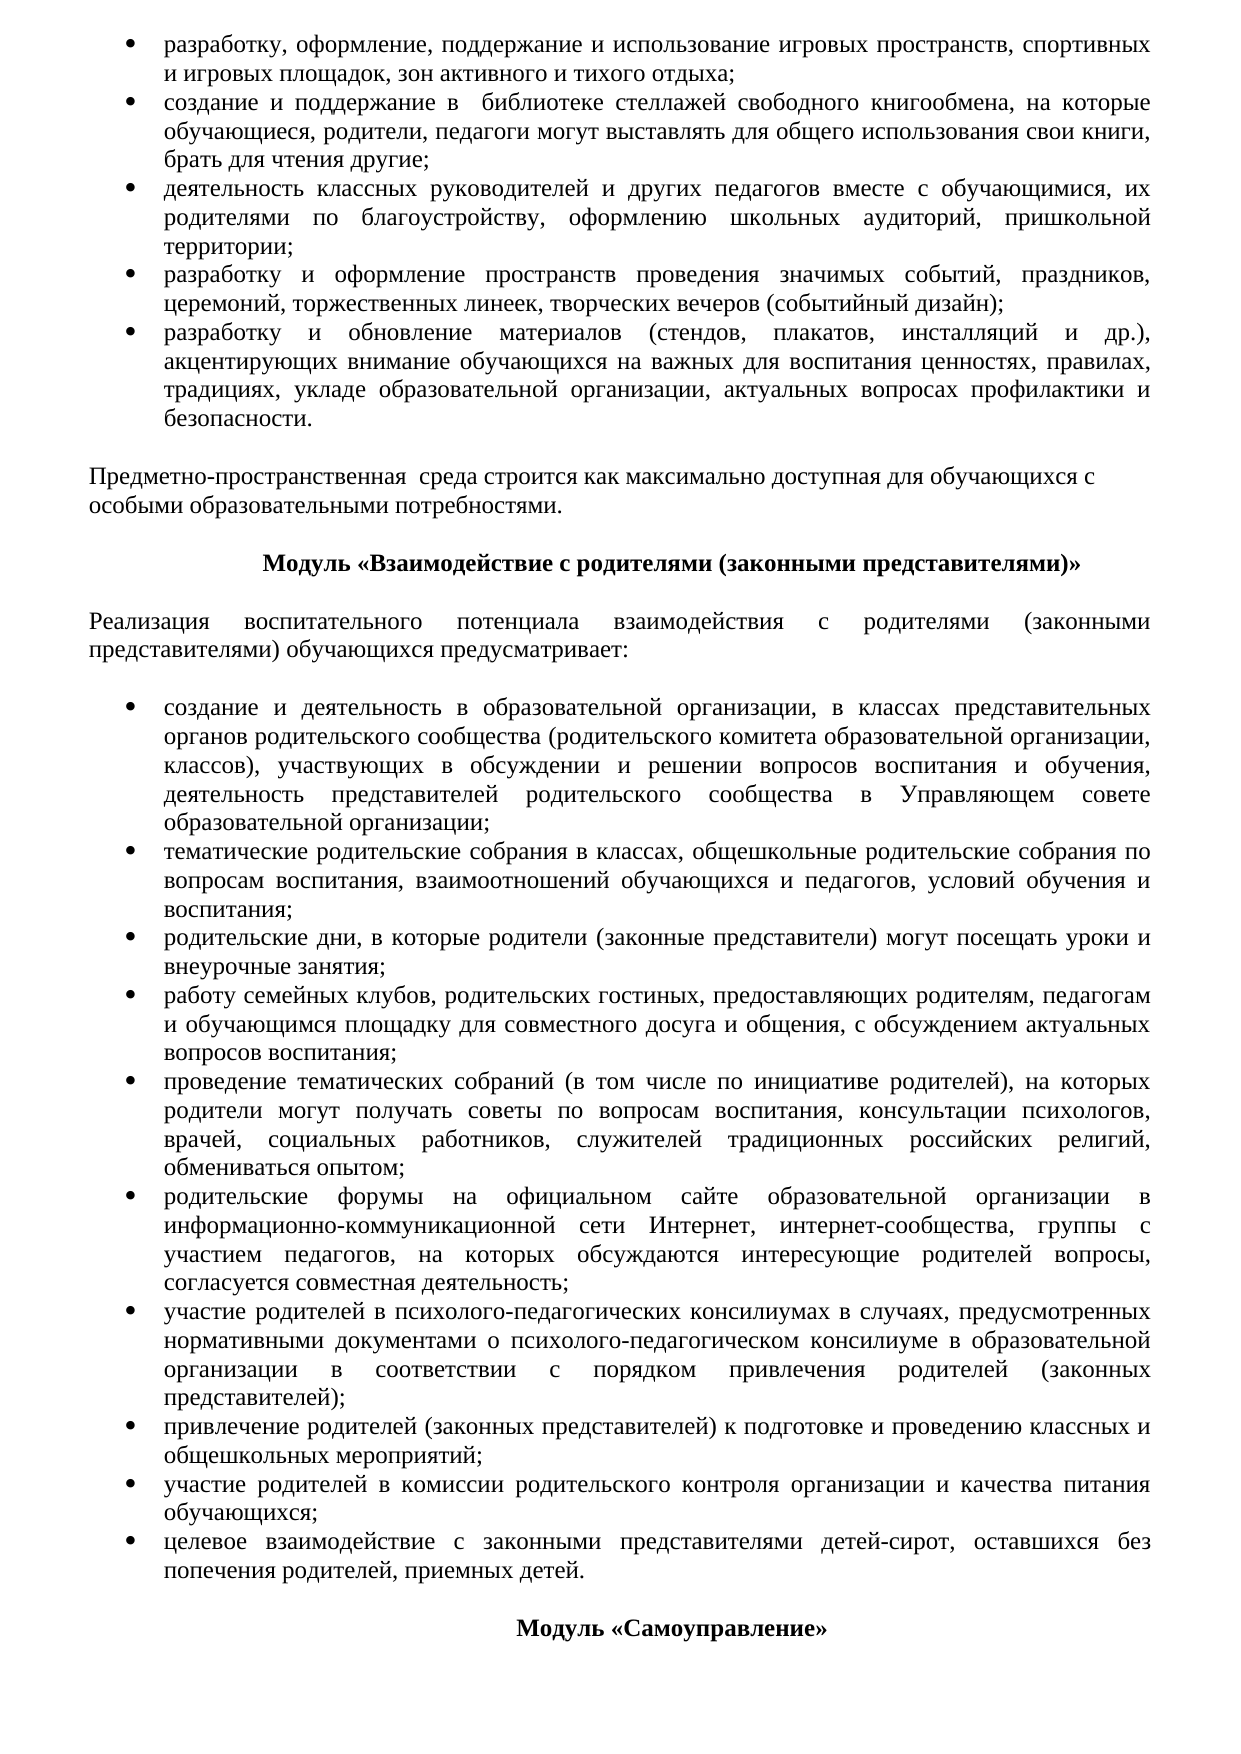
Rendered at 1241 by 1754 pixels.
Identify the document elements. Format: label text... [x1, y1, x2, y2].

text Реализация воспитательного потенциала взаимодействия с родителями (законными представителями) обучающихся предусматривает: [88, 606, 1152, 663]
list работу семейных клубов, родительских гостиных, предоставляющих родителям, педагогам и обучающимся площадку для совместного досуга и общения, с обсуждением актуальных вопросов воспитания; [126, 980, 1152, 1066]
list тематические родительские собрания в классах, общешкольные родительские собрания по вопросам воспитания, взаимоотношений обучающихся и педагогов, условий обучения и воспитания; [126, 836, 1152, 922]
text Модуль «Взаимодействие с родителями (законными представителями)» [192, 548, 1152, 577]
text Модуль «Самоуправление» [192, 1613, 1152, 1642]
list разработку и оформление пространств проведения значимых событий, праздников, церемоний, торжественных линеек, творческих вечеров (событийный дизайн); [126, 259, 1152, 317]
list проведение тематических собраний (в том числе по инициативе родителей), на которых родители могут получать советы по вопросам воспитания, консультации психологов, врачей, социальных работников, служителей традиционных российских религий, обмениваться опытом; [126, 1066, 1152, 1181]
list родительские форумы на официальном сайте образовательной организации в информационно-коммуникационной сети Интернет, интернет-сообщества, группы с участием педагогов, на которых обсуждаются интересующие родителей вопросы, согласуется совместная деятельность; [126, 1181, 1152, 1296]
list создание и поддержание в библиотеке стеллажей свободного книгообмена, на которые обучающиеся, родители, педагоги могут выставлять для общего использования свои книги, брать для чтения другие; [126, 87, 1152, 173]
list участие родителей в психолого-педагогических консилиумах в случаях, предусмотренных нормативными документами о психолого-педагогическом консилиуме в образовательной организации в соответствии с порядком привлечения родителей (законных представителей); [126, 1296, 1152, 1411]
list деятельность классных руководителей и других педагогов вместе с обучающимися, их родителями по благоустройству, оформлению школьных аудиторий, пришкольной территории; [126, 173, 1152, 259]
list целевое взаимодействие с законными представителями детей-сирот, оставшихся без попечения родителей, приемных детей. [126, 1526, 1152, 1584]
list разработку, оформление, поддержание и использование игровых пространств, спортивных и игровых площадок, зон активного и тихого отдыха; [126, 29, 1152, 87]
text Предметно-пространственная среда строится как максимально доступная для обучающихся с особыми образовательными потребностями. [88, 461, 1152, 519]
list привлечение родителей (законных представителей) к подготовке и проведению классных и общешкольных мероприятий; [126, 1411, 1152, 1469]
list разработку и обновление материалов (стендов, плакатов, инсталляций и др.), акцентирующих внимание обучающихся на важных для воспитания ценностях, правилах, традициях, укладе образовательной организации, актуальных вопросах профилактики и безопасности. [126, 317, 1152, 432]
list участие родителей в комиссии родительского контроля организации и качества питания обучающихся; [126, 1469, 1152, 1526]
list создание и деятельность в образовательной организации, в классах представительных органов родительского сообщества (родительского комитета образовательной организации, классов), участвующих в обсуждении и решении вопросов воспитания и обучения, деятельность представителей родительского сообщества в Управляющем совете образовательной организации; [126, 692, 1152, 836]
list родительские дни, в которые родители (законные представители) могут посещать уроки и внеурочные занятия; [126, 922, 1152, 980]
